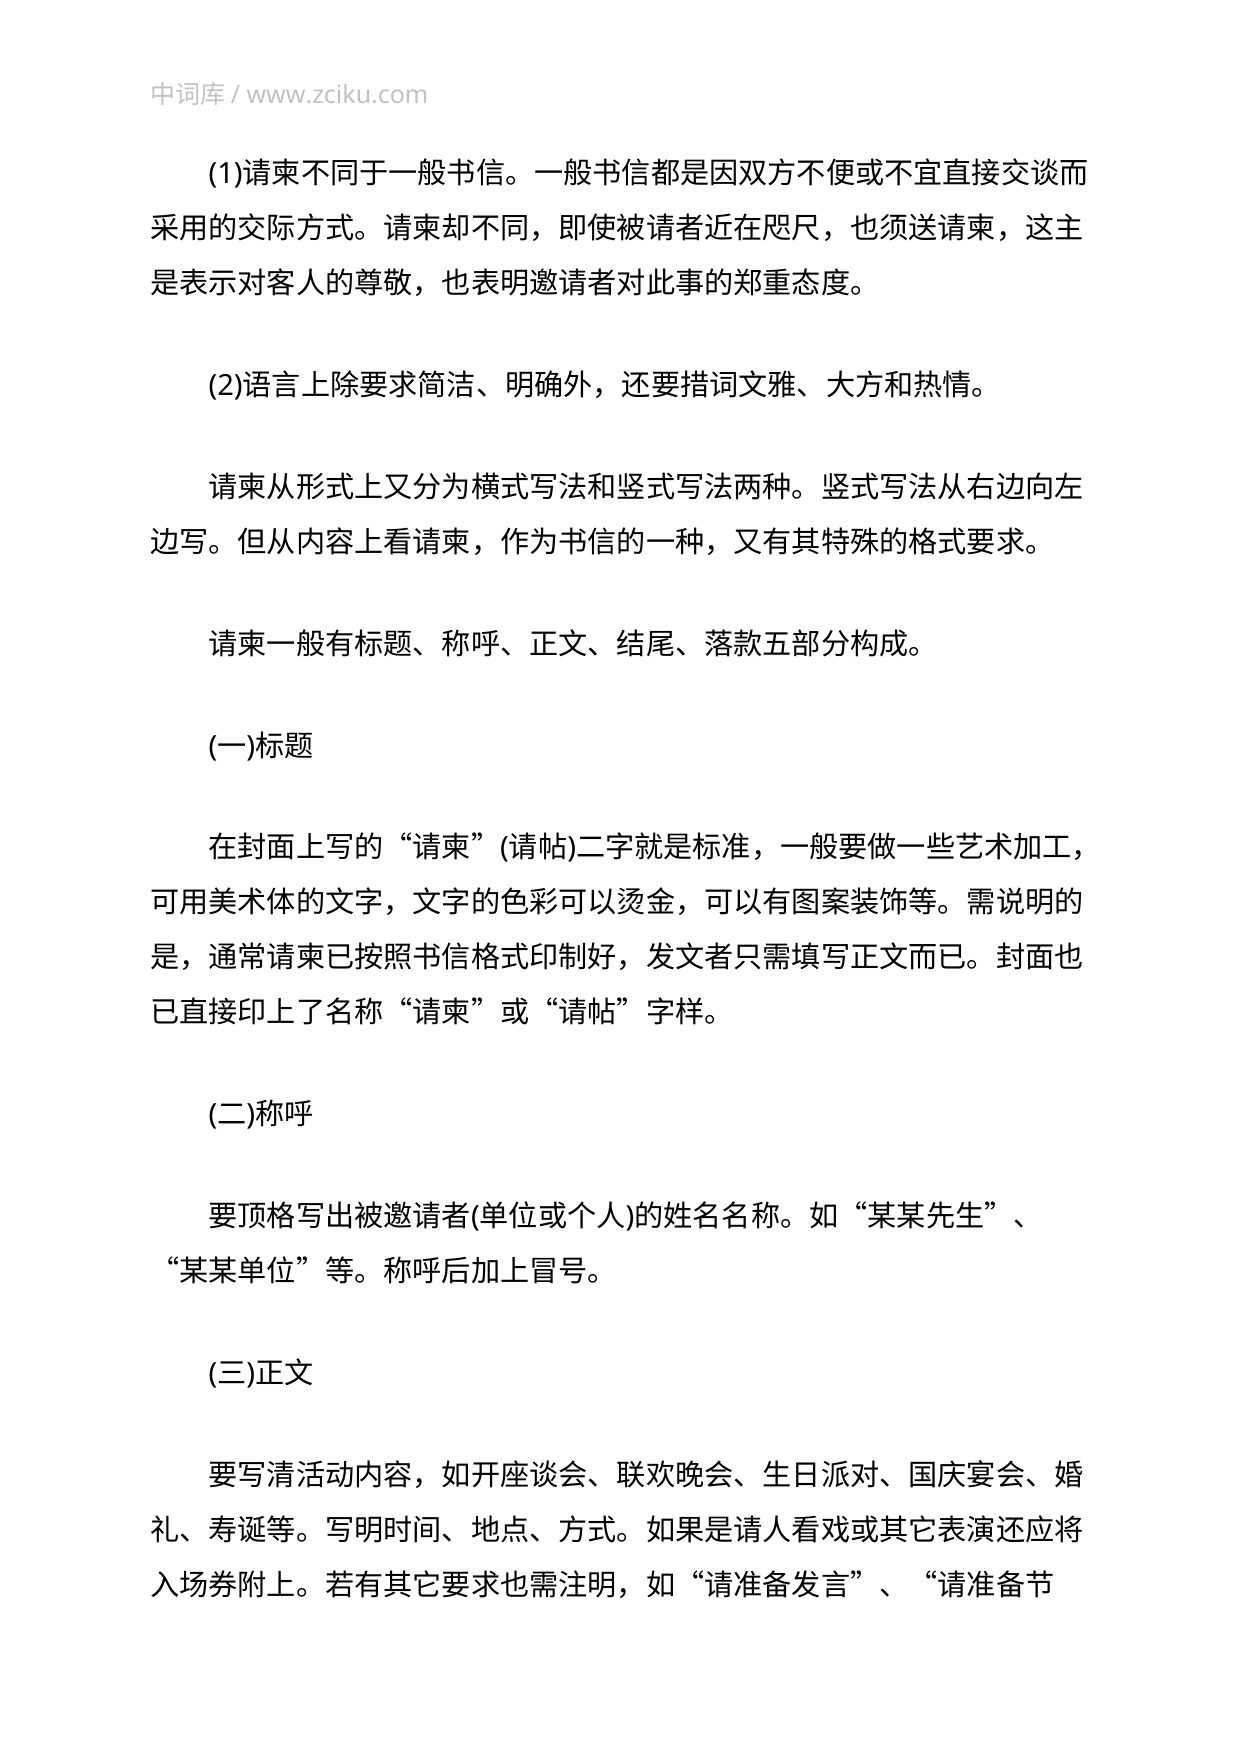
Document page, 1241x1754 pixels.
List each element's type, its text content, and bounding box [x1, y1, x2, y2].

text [150, 1451, 1090, 1603]
text 请柬从形式上又分为横式写法和竖式写法两种。竖式写法从右边向左边写。但从内容上看请柬，作为书信的一种，又有其特殊的格式要求。 [150, 464, 1090, 561]
text 请柬一般有标题、称呼、正文、结尾、落款五部分构成。 [150, 620, 1090, 663]
text (1)请柬不同于一般书信。一般书信都是因双方不便或不宜直接交谈而采用的交际方式。请柬却不同，即使被请者近在咫尺，也须送请柬，这主是表示对客人的尊敬，也表明邀请者对此事的郑重态度。 [150, 150, 1090, 302]
text (2)语言上除要求简洁、明确外，还要措词文雅、大方和热情。 [150, 362, 1090, 404]
text (二)称呼 [150, 1091, 1090, 1133]
text (一)标题 [150, 722, 1090, 764]
text 要顶格写出被邀请者(单位或个人)的姓名名称。如“某某先生”、“某某单位”等。称呼后加上冒号。 [150, 1193, 1090, 1290]
text (三)正文 [150, 1349, 1090, 1392]
text 在封面上写的“请柬”(请帖)二字就是标准，一般要做一些艺术加工，可用美术体的文字，文字的色彩可以烫金，可以有图案装饰等。需说明的是，通常请柬已按照书信格式印制好，发文者只需填写正文而已。封面也已直接印上了名称“请柬”或“请帖”字样。 [150, 824, 1090, 1031]
